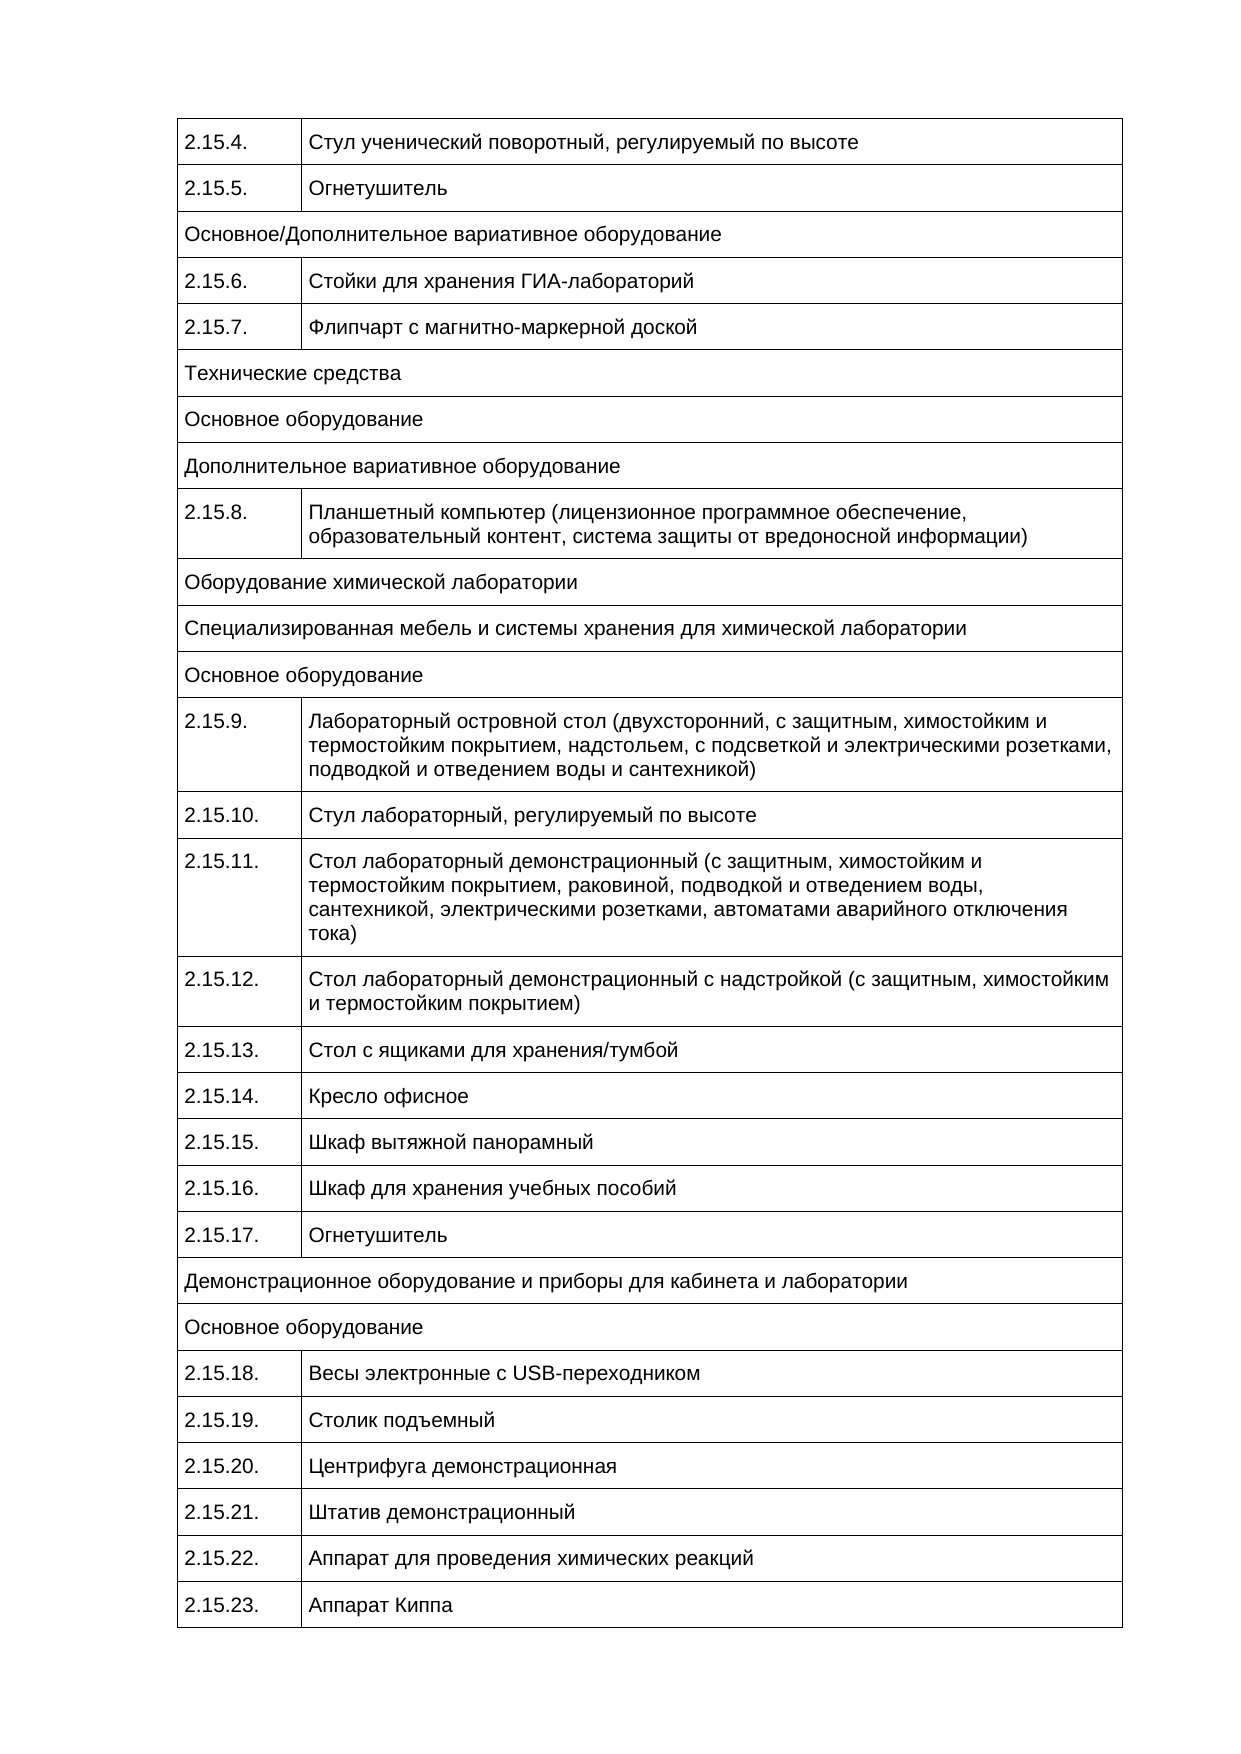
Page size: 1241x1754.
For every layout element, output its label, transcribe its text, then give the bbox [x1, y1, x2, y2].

table_cell Дополнительное вариативное оборудование [178, 443, 1122, 488]
table_cell 2.15.13. [178, 1027, 301, 1072]
table_cell 2.15.9. [178, 698, 301, 791]
table_cell 2.15.23. [178, 1582, 301, 1627]
table_cell 2.15.14. [178, 1073, 301, 1118]
table_cell Центрифуга демонстрационная [302, 1443, 1122, 1488]
table_cell Шкаф вытяжной панорамный [302, 1119, 1122, 1164]
table_cell Кресло офисное [302, 1073, 1122, 1118]
table_cell 2.15.22. [178, 1536, 301, 1581]
table_cell Столик подъемный [302, 1397, 1122, 1442]
table_cell 2.15.19. [178, 1397, 301, 1442]
table_cell Стул ученический поворотный, регулируемый по высоте [302, 119, 1122, 164]
table_cell Основное оборудование [178, 397, 1122, 442]
table_cell 2.15.17. [178, 1212, 301, 1257]
table_cell Демонстрационное оборудование и приборы для кабинета и лаборатории [178, 1258, 1122, 1303]
table_cell 2.15.7. [178, 304, 301, 349]
table_cell Весы электронные с USB-переходником [302, 1351, 1122, 1396]
table_cell Огнетушитель [302, 1212, 1122, 1257]
table_cell Основное оборудование [178, 652, 1122, 697]
table_cell Основное оборудование [178, 1304, 1122, 1349]
table_cell Стойки для хранения ГИА-лабораторий [302, 258, 1122, 303]
table_cell Лабораторный островной стол (двухсторонний, с защитным, химостойким и термостойким покрытием, надстольем, с подсветкой и электрическими розетками, подводкой и отведением воды и сантехникой) [302, 698, 1122, 791]
table_cell 2.15.21. [178, 1489, 301, 1534]
table_cell Стол с ящиками для хранения/тумбой [302, 1027, 1122, 1072]
table_cell Оборудование химической лаборатории [178, 559, 1122, 604]
table_cell Стол лабораторный демонстрационный (с защитным, химостойким и термостойким покрытием, раковиной, подводкой и отведением воды, сантехникой, электрическими розетками, автоматами аварийного отключения тока) [302, 839, 1122, 956]
table_cell Огнетушитель [302, 165, 1122, 211]
table_cell 2.15.5. [178, 165, 301, 211]
table_cell 2.15.10. [178, 792, 301, 837]
table_cell 2.15.4. [178, 119, 301, 164]
table_cell 2.15.8. [178, 489, 301, 558]
table_cell 2.15.20. [178, 1443, 301, 1488]
table_cell 2.15.11. [178, 839, 301, 956]
table_cell 2.15.12. [178, 957, 301, 1026]
table_cell Планшетный компьютер (лицензионное программное обеспечение, образовательный контент, система защиты от вредоносной информации) [302, 489, 1122, 558]
table_cell Стол лабораторный демонстрационный с надстройкой (с защитным, химостойким и термостойким покрытием) [302, 957, 1122, 1026]
table_cell 2.15.18. [178, 1351, 301, 1396]
table_cell Флипчарт с магнитно-маркерной доской [302, 304, 1122, 349]
table_cell Технические средства [178, 350, 1122, 396]
table_cell 2.15.6. [178, 258, 301, 303]
table_cell Шкаф для хранения учебных пособий [302, 1166, 1122, 1211]
table_cell 2.15.15. [178, 1119, 301, 1164]
table_cell Стул лабораторный, регулируемый по высоте [302, 792, 1122, 837]
table_cell Аппарат для проведения химических реакций [302, 1536, 1122, 1581]
table_cell Аппарат Киппа [302, 1582, 1122, 1627]
table_cell 2.15.16. [178, 1166, 301, 1211]
table_cell Специализированная мебель и системы хранения для химической лаборатории [178, 606, 1122, 651]
table_cell Штатив демонстрационный [302, 1489, 1122, 1534]
table_cell Основное/Дополнительное вариативное оборудование [178, 212, 1122, 257]
